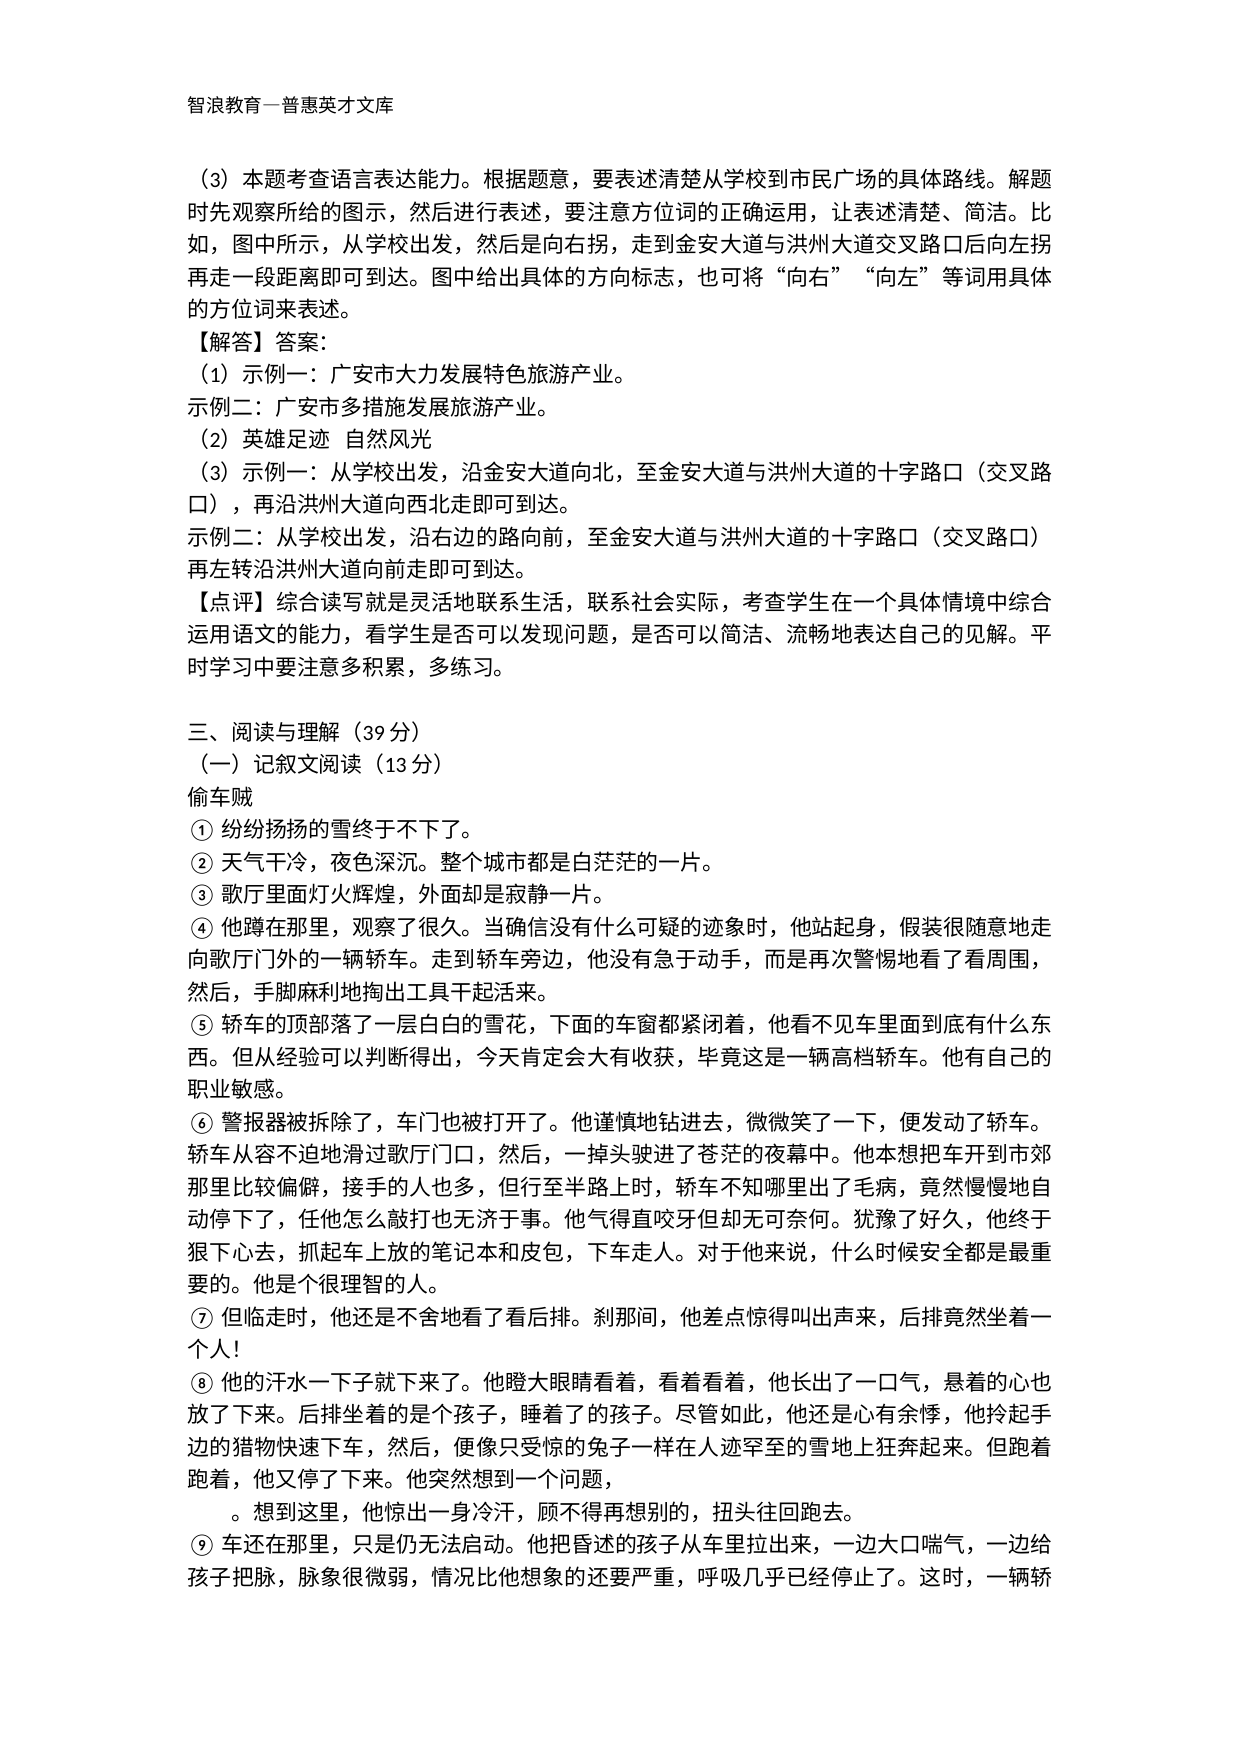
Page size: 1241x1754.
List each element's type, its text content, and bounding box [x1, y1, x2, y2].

text ④他蹲在那里，观察了很久。当确信没有什么可疑的迹象时，他站起身，假装很随意地走向歌厅门外的一辆轿车。走到轿车旁边，他没有急于动手，而是再次警惕地看了看周围，然后，手脚麻利地掏出工具干起活来。 [187, 909, 1053, 1007]
text ⑥警报器被拆除了，车门也被打开了。他谨慎地钻进去，微微笑了一下，便发动了轿车。轿车从容不迫地滑过歌厅门口，然后，一掉头驶进了苍茫的夜幕中。他本想把车开到市郊，那里比较偏僻，接手的人也多，但行至半路上时，轿车不知哪里出了毛病，竟然慢慢地自动停下了，任他怎么敲打也无济于事。他气得直咬牙但却无可奈何。犹豫了好久，他终于狠下心去，抓起车上放的笔记本和皮包，下车走人。对于他来说，什么时候安全都是最重要的。他是个很理智的人。 [187, 1104, 1053, 1299]
text ⑦但临走时，他还是不舍地看了看后排。刹那间，他差点惊得叫出声来，后排竟然坐着一个人！ [187, 1299, 1053, 1364]
text 示例二：从学校出发，沿右边的路向前，至金安大道与洪州大道的十字路口（交叉路口），再左转沿洪州大道向前走即可到达。 [187, 519, 1053, 584]
text （一）记叙文阅读（13分） [187, 747, 1053, 779]
text ③歌厅里面灯火辉煌，外面却是寂静一片。 [187, 877, 1053, 909]
text ②天气干冷，夜色深沉。整个城市都是白茫茫的一片。 [187, 844, 1053, 877]
text （3）本题考查语言表达能力。根据题意，要表述清楚从学校到市民广场的具体路线。解题时先观察所给的图示，然后进行表述，要注意方位词的正确运用，让表述清楚、简洁。比如，图中所示，从学校出发，然后是向右拐，走到金安大道与洪州大道交叉路口后向左拐，再走一段距离即可到达。图中给出具体的方向标志，也可将“向右”“向左”等词用具体的方位词来表述。 [187, 162, 1053, 324]
text ⑤轿车的顶部落了一层白白的雪花，下面的车窗都紧闭着，他看不见车里面到底有什么东西。但从经验可以判断得出，今天肯定会大有收获，毕竟这是一辆高档轿车。他有自己的职业敏感。 [187, 1007, 1053, 1104]
text ⑧他的汗水一下子就下来了。他瞪大眼睛看着，看着看着，他长出了一口气，悬着的心也放了下来。后排坐着的是个孩子，睡着了的孩子。尽管如此，他还是心有余悸，他拎起手边的猎物快速下车，然后，便像只受惊的兔子一样在人迹罕至的雪地上狂奔起来。但跑着跑着，他又停了下来。他突然想到一个问题， 。想到这里，他惊出一身冷汗，顾不得再想别的，扭头往回跑去。 [187, 1364, 1053, 1527]
text （3）示例一：从学校出发，沿金安大道向北，至金安大道与洪州大道的十字路口（交叉路口），再沿洪州大道向西北走即可到达。 [187, 454, 1053, 519]
text （1）示例一：广安市大力发展特色旅游产业。 [187, 357, 1053, 389]
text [187, 1527, 1053, 1592]
text （2）英雄足迹 自然风光 [187, 422, 1053, 454]
text 三、阅读与理解（39分） [187, 714, 1053, 747]
text ①纷纷扬扬的雪终于不下了。 [187, 812, 1053, 844]
text 【解答】答案： [187, 324, 1053, 357]
text 示例二：广安市多措施发展旅游产业。 [187, 389, 1053, 422]
text 偷车贼 [187, 779, 1053, 812]
text 【点评】综合读写就是灵活地联系生活，联系社会实际，考查学生在一个具体情境中综合运用语文的能力，看学生是否可以发现问题，是否可以简洁、流畅地表达自己的见解。平时学习中要注意多积累，多练习。 [187, 584, 1053, 682]
